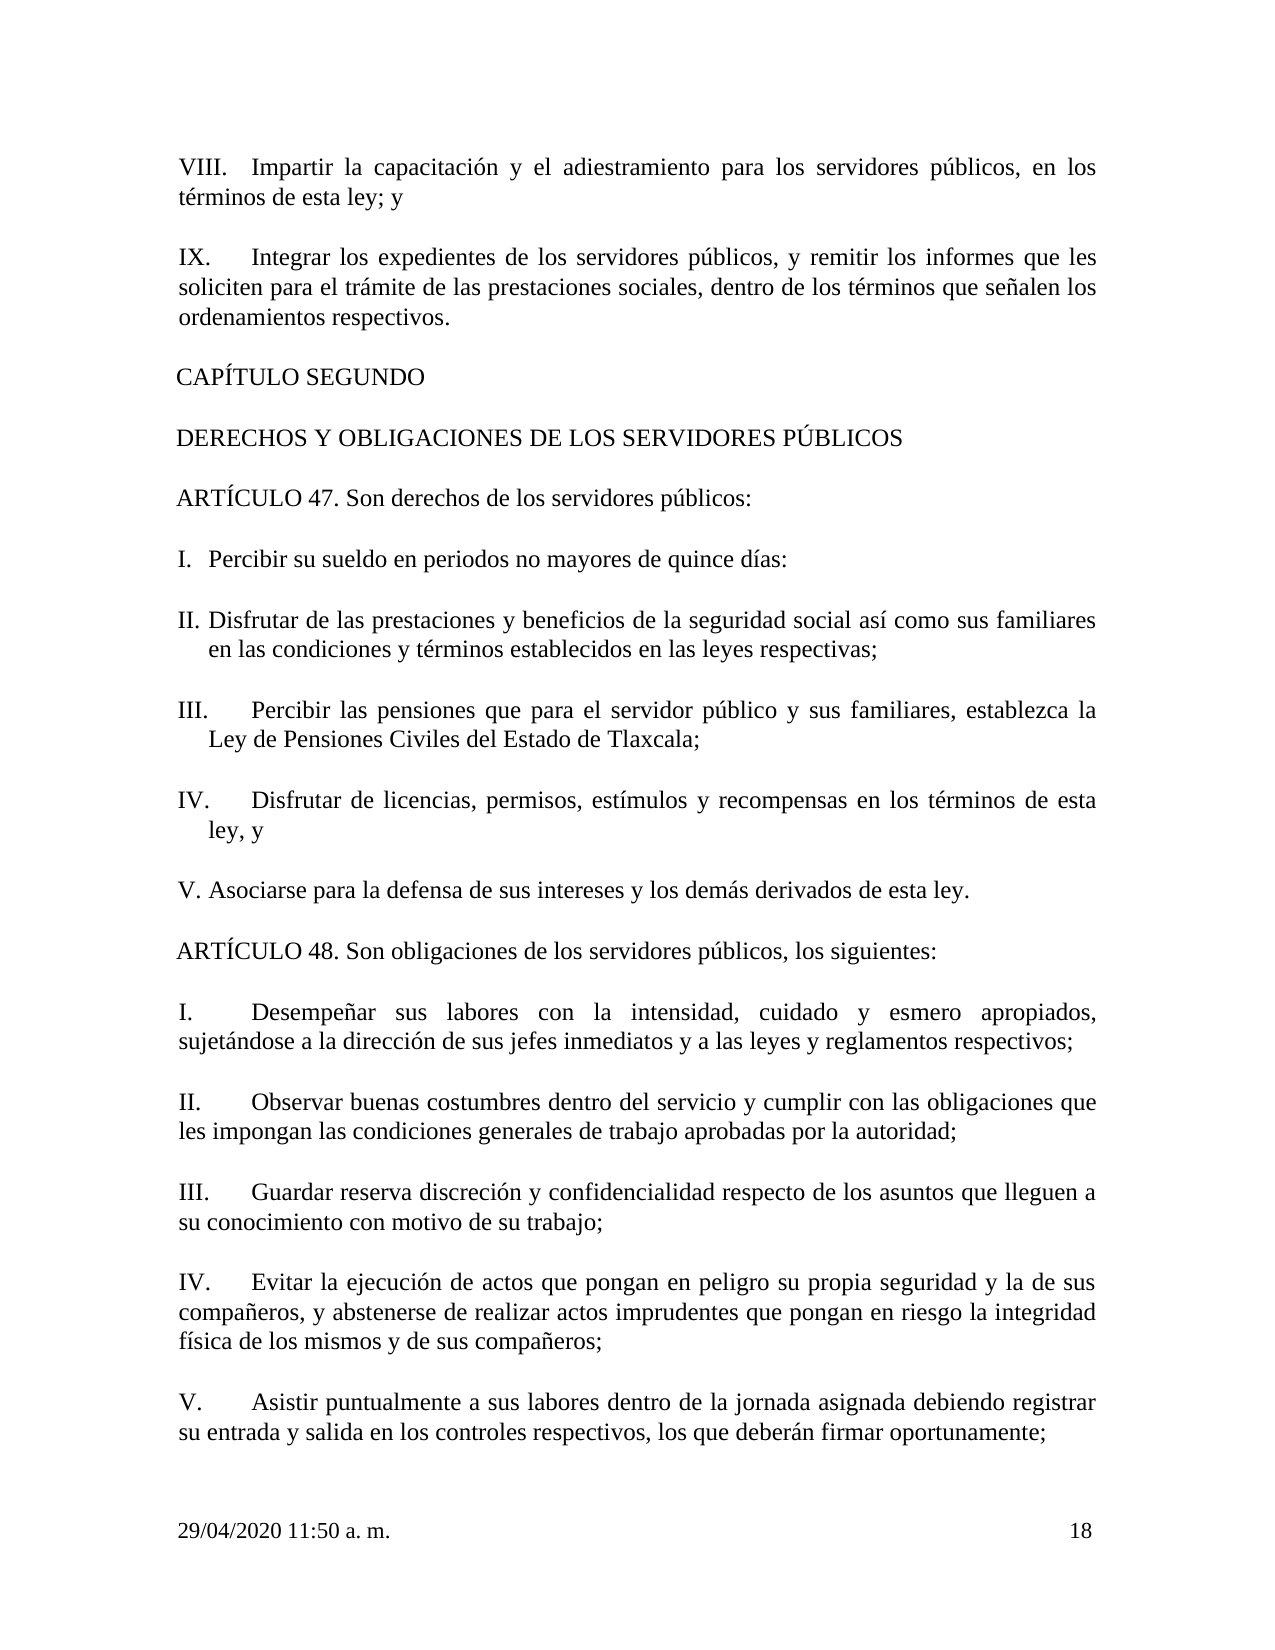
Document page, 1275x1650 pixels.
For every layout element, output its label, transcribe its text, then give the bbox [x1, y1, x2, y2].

list Guardar reserva discreción y confidencialidad respecto de los asuntos que lleguen a su conocimiento con motivo de su trabajo; [178, 1177, 1098, 1235]
list Percibir las pensiones que para el servidor público y sus familiares, establezca la Ley de Pensiones Civiles del Estado de Tlaxcala; [177, 695, 1098, 753]
list Asociarse para la defensa de sus intereses y los demás derivados de esta ley. [177, 875, 1098, 904]
list Asistir puntualmente a sus labores dentro de la jornada asignada debiendo registrar su entrada y salida en los controles respectivos, los que deberán firmar oportunamente; [178, 1387, 1098, 1445]
list Disfrutar de las prestaciones y beneficios de la seguridad social así como sus familiares en las condiciones y términos establecidos en las leyes respectivas; [177, 605, 1098, 663]
list Disfrutar de licencias, permisos, estímulos y recompensas en los términos de esta ley, y [177, 785, 1098, 843]
list Observar buenas costumbres dentro del servicio y cumplir con las obligaciones que les impongan las condiciones generales de trabajo aprobadas por la autoridad; [178, 1087, 1098, 1145]
text DERECHOS Y OBLIGACIONES DE LOS SERVIDORES PÚBLICOS [176, 423, 1098, 452]
text ARTÍCULO 48. Son obligaciones de los servidores públicos, los siguientes: [176, 936, 1098, 965]
list Evitar la ejecución de actos que pongan en peligro su propia seguridad y la de sus compañeros, y abstenerse de realizar actos imprudentes que pongan en riesgo la integridad física de los mismos y de sus compañeros; [178, 1267, 1098, 1355]
list Impartir la capacitación y el adiestramiento para los servidores públicos, en los términos de esta ley; y [178, 152, 1098, 211]
text ARTÍCULO 47. Son derechos de los servidores públicos: [176, 483, 1098, 512]
text CAPÍTULO SEGUNDO [176, 362, 1098, 391]
list Percibir su sueldo en periodos no mayores de quince días: [177, 544, 1098, 573]
list Desempeñar sus labores con la intensidad, cuidado y esmero apropiados, sujetándose a la dirección de sus jefes inmediatos y a las leyes y reglamentos respectivos; [178, 997, 1098, 1055]
list Integrar los expedientes de los servidores públicos, y remitir los informes que les soliciten para el trámite de las prestaciones sociales, dentro de los términos que señalen los ordenamientos respectivos. [178, 242, 1098, 330]
